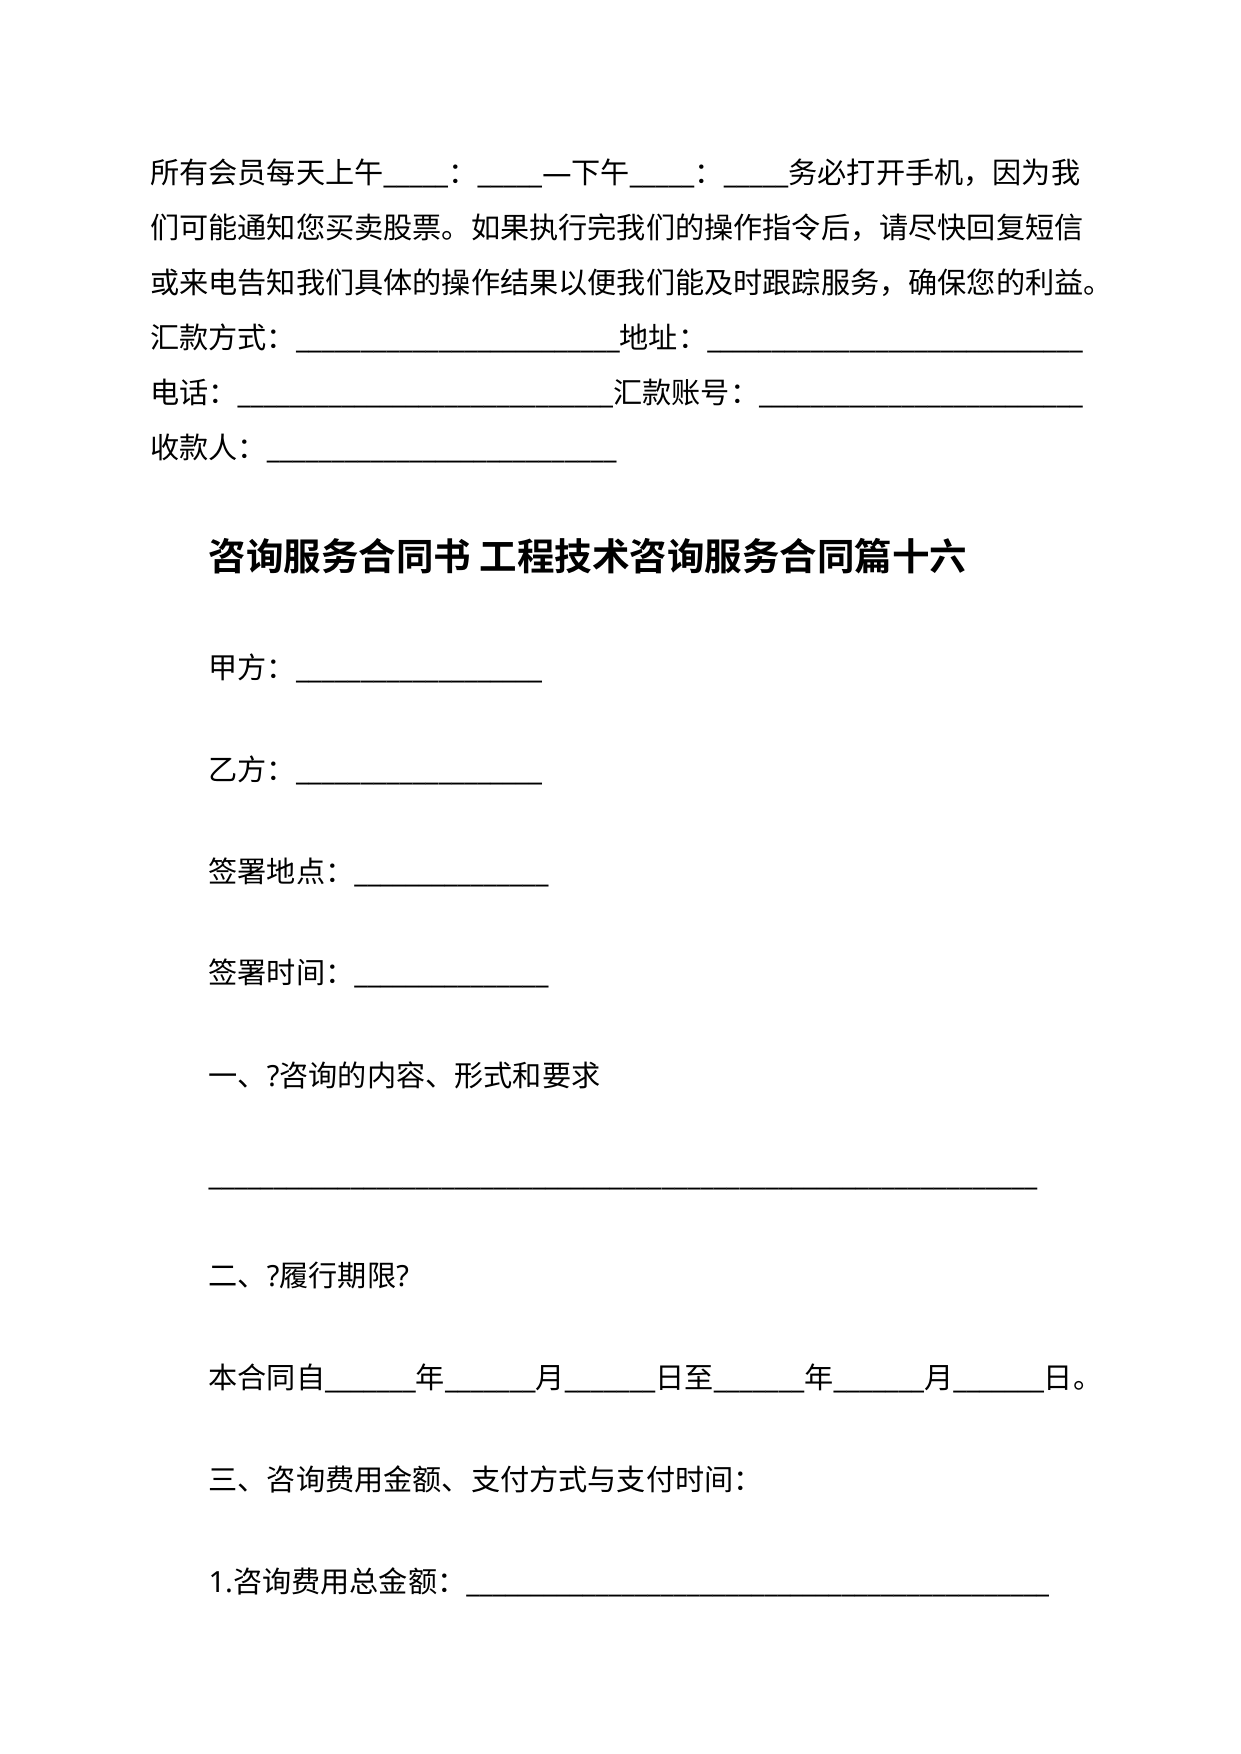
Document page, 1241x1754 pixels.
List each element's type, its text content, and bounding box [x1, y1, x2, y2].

text 甲方：___________________ [150, 644, 1090, 687]
text 签署时间：_______________ [150, 950, 1090, 992]
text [150, 150, 1090, 467]
text ________________________________________________________________ [150, 1154, 1090, 1194]
text 本合同自_______年_______月_______日至_______年_______月_______日。 [150, 1354, 1090, 1397]
text 签署地点：_______________ [150, 848, 1090, 891]
text 三、咨询费用金额、支付方式与支付时间： [150, 1456, 1090, 1499]
text 咨询服务合同书 工程技术咨询服务合同篇十六 [150, 527, 1090, 581]
text 二、?履行期限? [150, 1252, 1090, 1295]
text 一、?咨询的内容、形式和要求 [150, 1052, 1090, 1094]
text 1.咨询费用总金额：_____________________________________________ [150, 1558, 1090, 1601]
text 乙方：___________________ [150, 746, 1090, 788]
